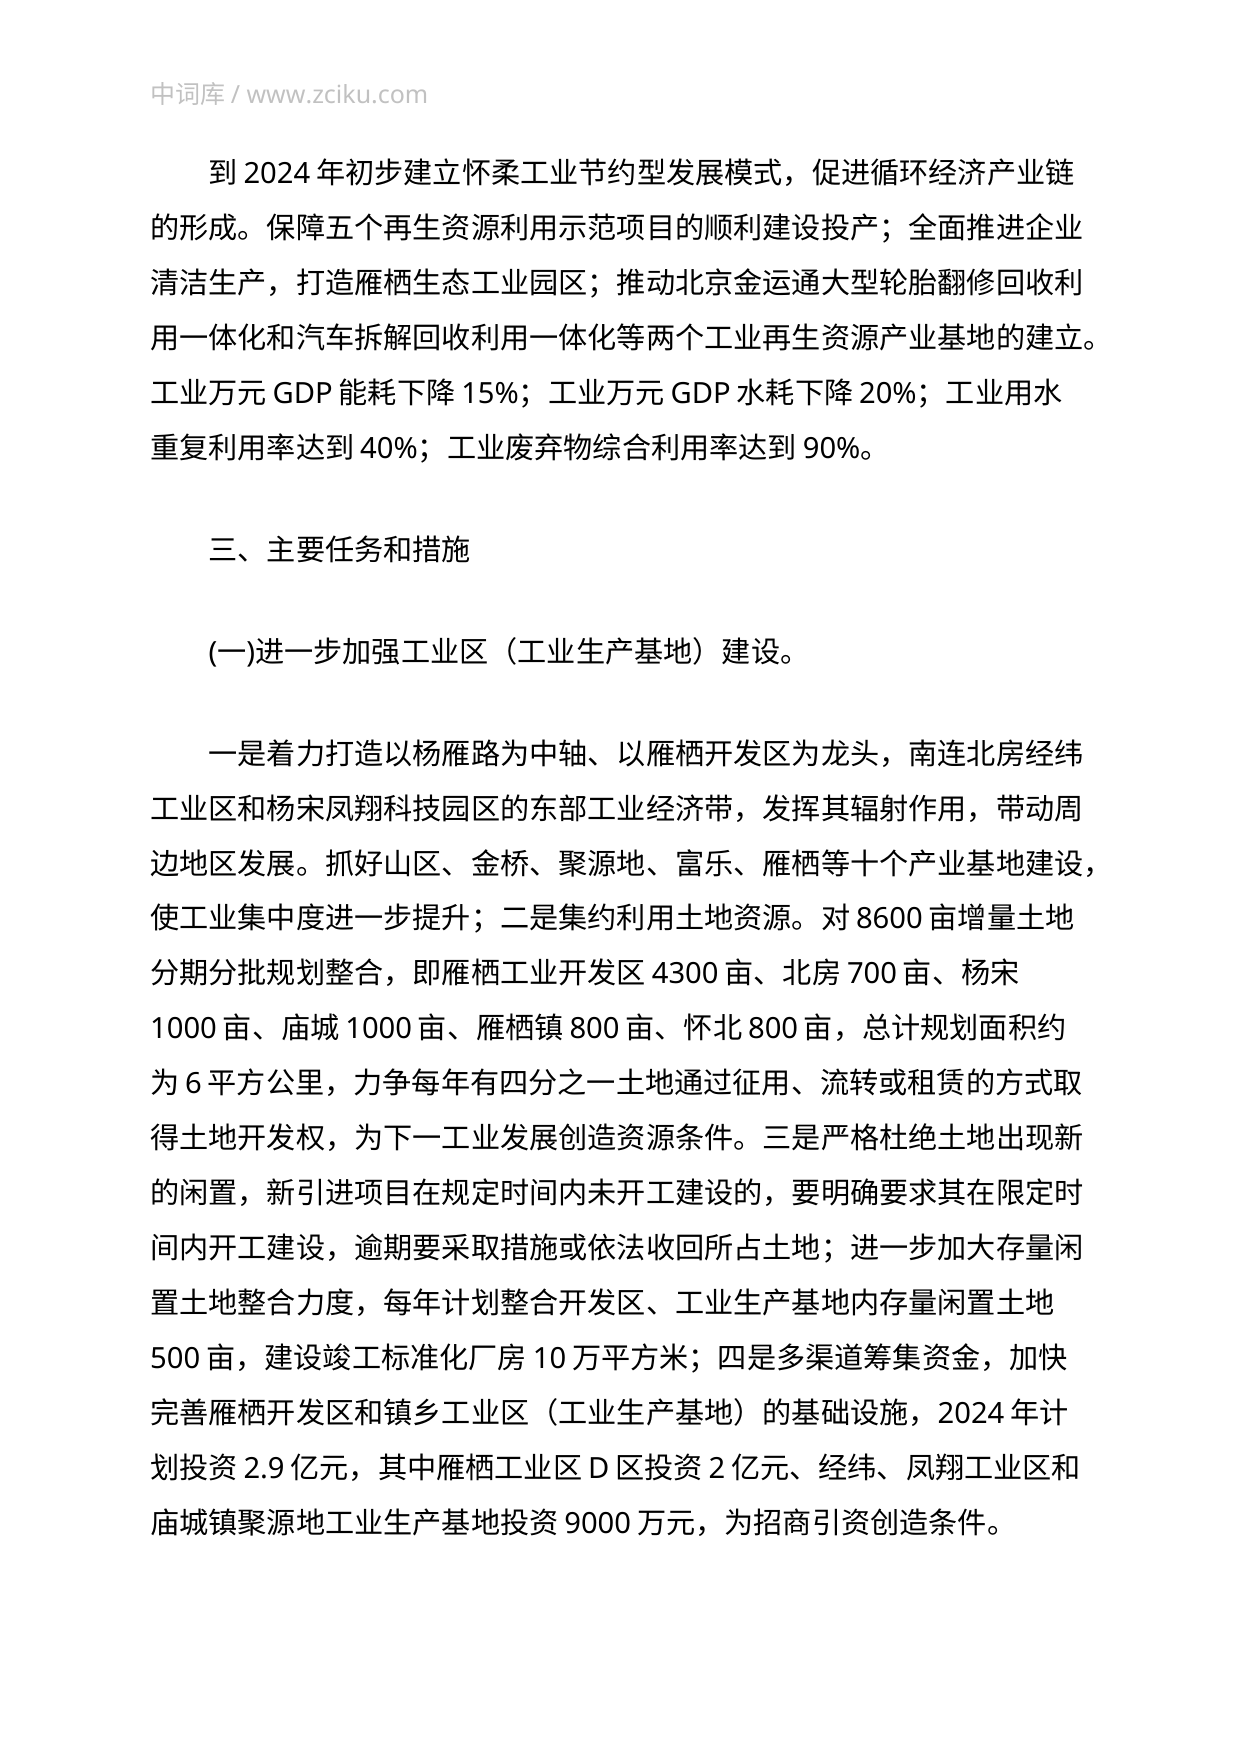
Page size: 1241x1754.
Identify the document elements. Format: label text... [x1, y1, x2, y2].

text 三、主要任务和措施 [150, 527, 1090, 569]
text (一)进一步加强工业区（工业生产基地）建设。 [150, 628, 1090, 671]
text 一是着力打造以杨雁路为中轴、以雁栖开发区为龙头，南连北房经纬工业区和杨宋凤翔科技园区的东部工业经济带，发挥其辐射作用，带动周边地区发展。抓好山区、金桥、聚源地、富乐、雁栖等十个产业基地建设，使工业集中度进一步提升；二是集约利用土地资源。对8600亩增量土地分期分批规划整合，即雁栖工业开发区4300亩、北房700亩、杨宋1000亩、庙城1000亩、雁栖镇800亩、怀北800亩，总计规划面积约为6平方公里，力争每年有四分之一土地通过征用、流转或租赁的方式取得土地开发权，为下一工业发展创造资源条件。三是严格杜绝土地出现新的闲置，新引进项目在规定时间内未开工建设的，要明确要求其在限定时间内开工建设，逾期要采取措施或依法收回所占土地；进一步加大存量闲置土地整合力度，每年计划整合开发区、工业生产基地内存量闲置土地500亩，建设竣工标准化厂房10万平方米；四是多渠道筹集资金，加快完善雁栖开发区和镇乡工业区（工业生产基地）的基础设施，2024年计划投资2.9亿元，其中雁栖工业区D区投资2亿元、经纬、凤翔工业区和庙城镇聚源地工业生产基地投资9000万元，为招商引资创造条件。 [150, 730, 1090, 1542]
text 到2024年初步建立怀柔工业节约型发展模式，促进循环经济产业链的形成。保障五个再生资源利用示范项目的顺利建设投产；全面推进企业清洁生产，打造雁栖生态工业园区；推动北京金运通大型轮胎翻修回收利用一体化和汽车拆解回收利用一体化等两个工业再生资源产业基地的建立。工业万元GDP能耗下降15%；工业万元GDP水耗下降20%；工业用水重复利用率达到40%；工业废弃物综合利用率达到90%。 [150, 150, 1090, 467]
